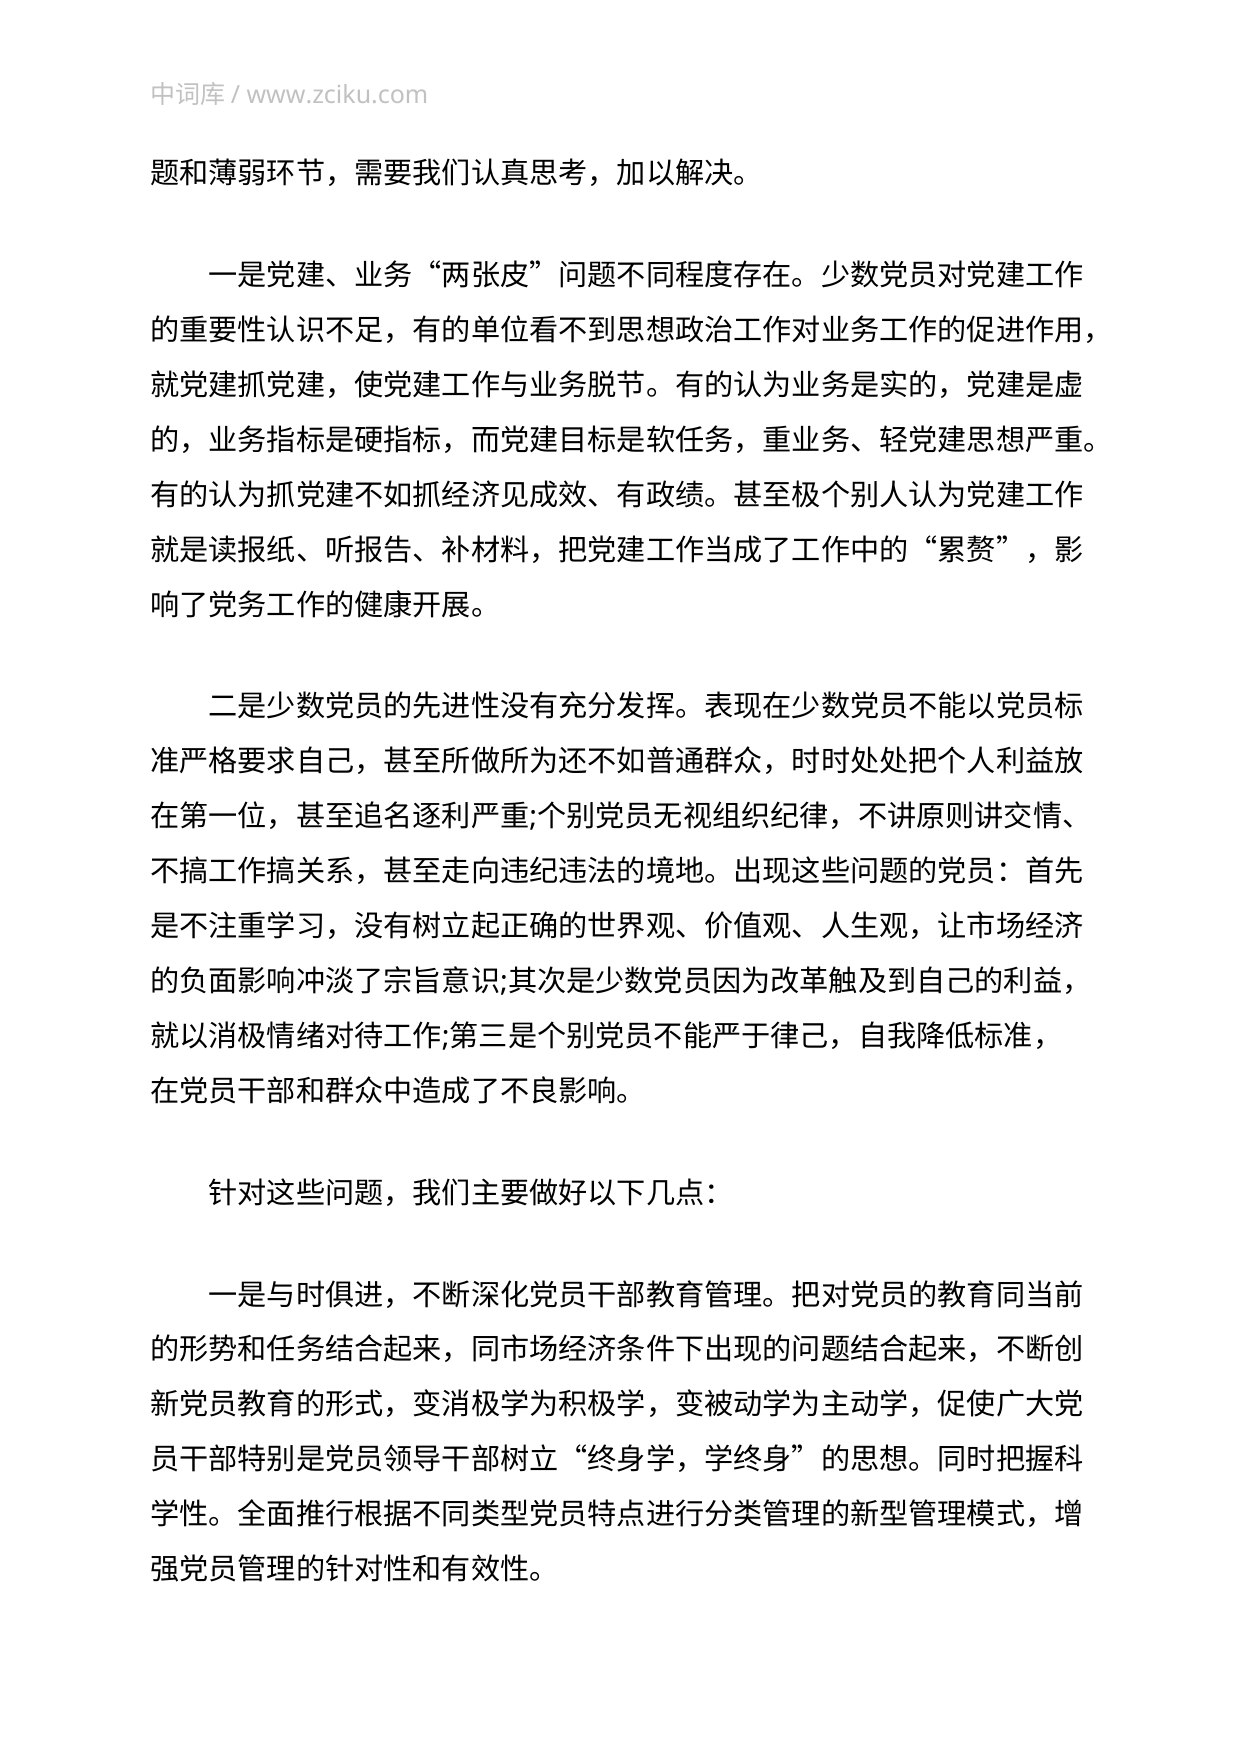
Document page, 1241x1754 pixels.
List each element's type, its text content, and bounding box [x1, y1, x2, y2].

text 一是党建、业务“两张皮”问题不同程度存在。少数党员对党建工作的重要性认识不足，有的单位看不到思想政治工作对业务工作的促进作用，就党建抓党建，使党建工作与业务脱节。有的认为业务是实的，党建是虚的，业务指标是硬指标，而党建目标是软任务，重业务、轻党建思想严重。有的认为抓党建不如抓经济见成效、有政绩。甚至极个别人认为党建工作就是读报纸、听报告、补材料，把党建工作当成了工作中的“累赘”，影响了党务工作的健康开展。 [150, 252, 1090, 623]
text 针对这些问题，我们主要做好以下几点： [150, 1169, 1090, 1212]
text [150, 150, 1090, 192]
text 一是与时俱进，不断深化党员干部教育管理。把对党员的教育同当前的形势和任务结合起来，同市场经济条件下出现的问题结合起来，不断创新党员教育的形式，变消极学为积极学，变被动学为主动学，促使广大党员干部特别是党员领导干部树立“终身学，学终身”的思想。同时把握科学性。全面推行根据不同类型党员特点进行分类管理的新型管理模式，增强党员管理的针对性和有效性。 [150, 1271, 1090, 1588]
text 二是少数党员的先进性没有充分发挥。表现在少数党员不能以党员标准严格要求自己，甚至所做所为还不如普通群众，时时处处把个人利益放在第一位，甚至追名逐利严重;个别党员无视组织纪律，不讲原则讲交情、不搞工作搞关系，甚至走向违纪违法的境地。出现这些问题的党员：首先是不注重学习，没有树立起正确的世界观、价值观、人生观，让市场经济的负面影响冲淡了宗旨意识;其次是少数党员因为改革触及到自己的利益，就以消极情绪对待工作;第三是个别党员不能严于律己，自我降低标准，在党员干部和群众中造成了不良影响。 [150, 683, 1090, 1110]
